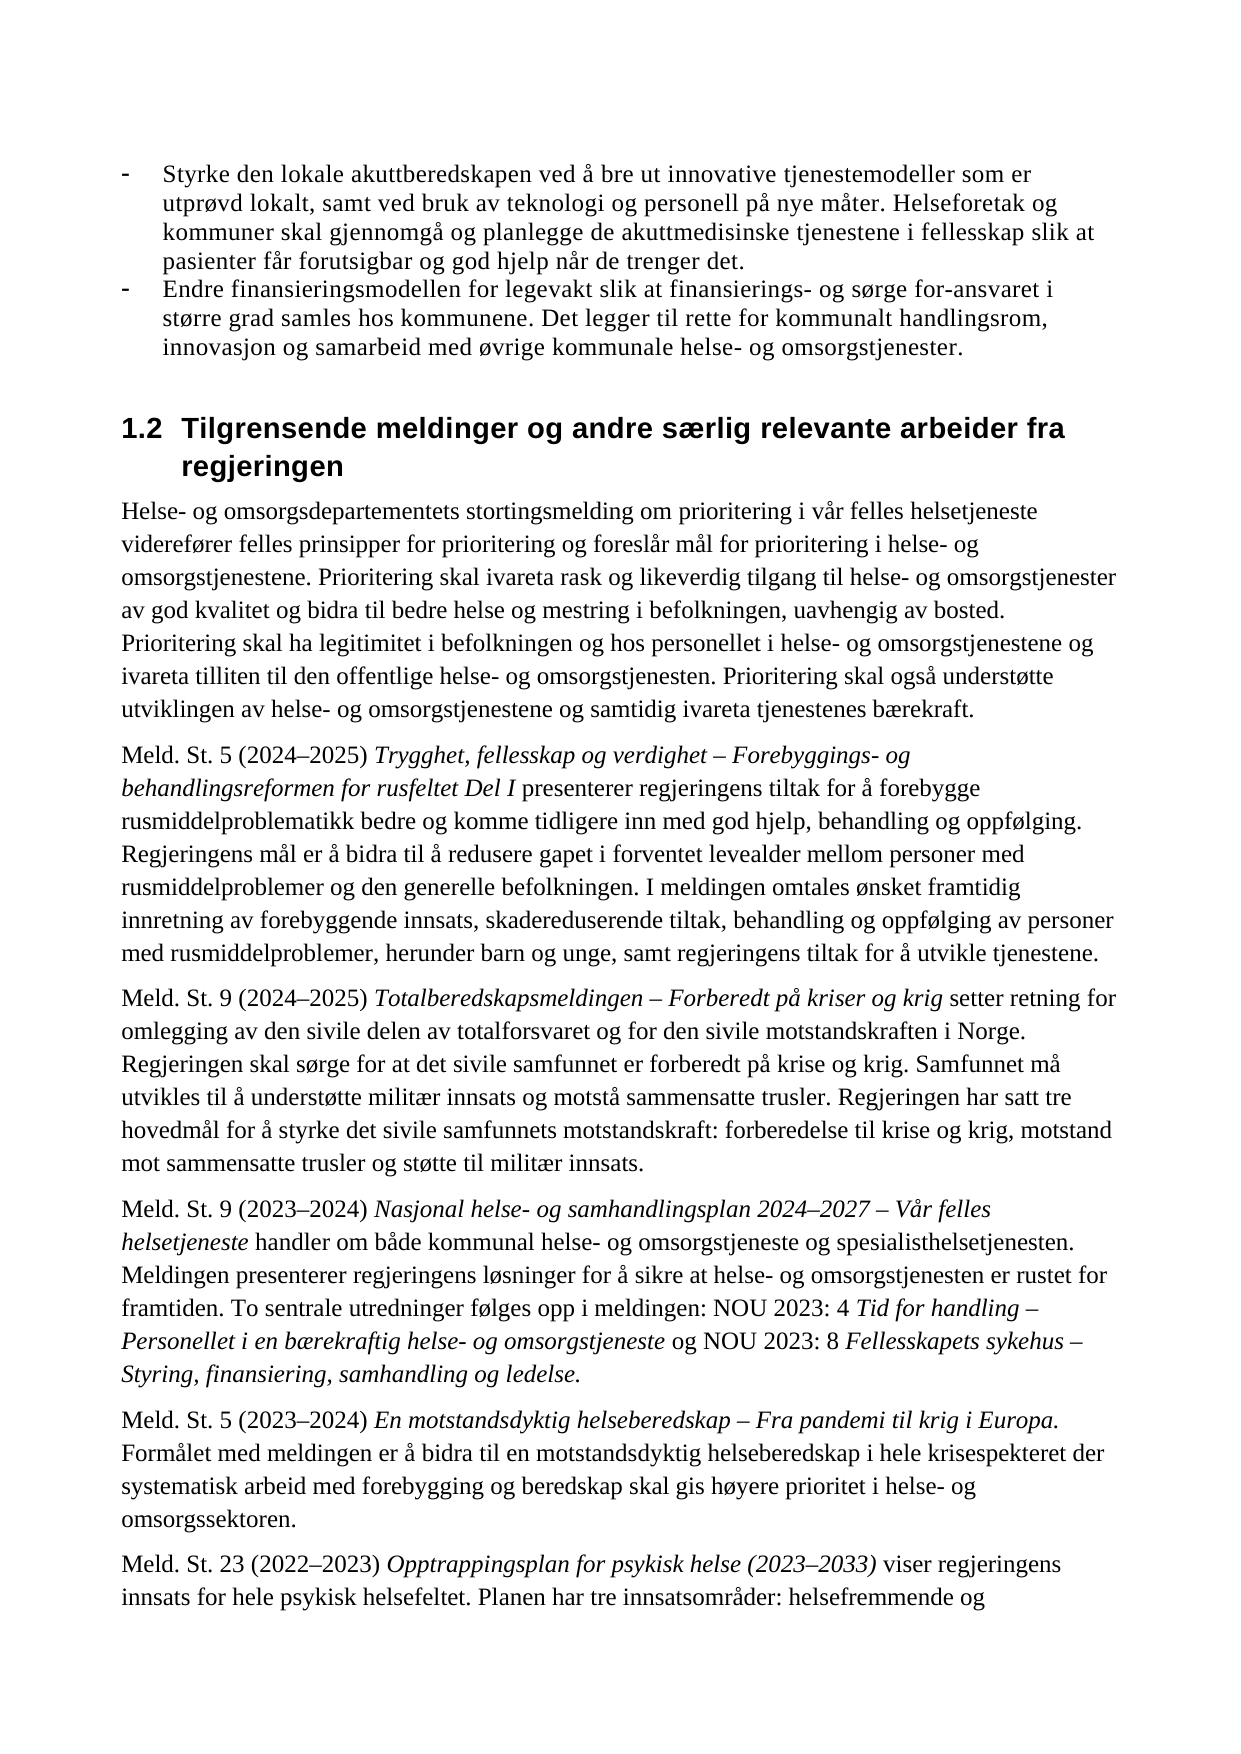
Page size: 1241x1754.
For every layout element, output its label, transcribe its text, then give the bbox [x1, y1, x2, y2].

text Meld. St. 5 (2023–2024) En motstandsdyktig helseberedskap – Fra pandemi til krig i Europa. Formålet med meldingen er å bidra til en motstandsdyktig helseberedskap i hele krisespekteret der systematisk arbeid med forebygging og beredskap skal gis høyere prioritet i helse- og omsorgssektoren. [121, 1405, 1119, 1532]
list Endre finansieringsmodellen for legevakt slik at finansierings- og sørge for-ansvaret i større grad samles hos kommunene. Det legger til rette for kommunalt handlingsrom, innovasjon og samarbeid med øvrige kommunale helse- og omsorgstjenester. [121, 274, 1119, 361]
text Meld. St. 5 (2024–2025) Trygghet, fellesskap og verdighet – Forebyggings- og behandlingsreformen for rusfeltet Del I presenterer regjeringens tiltak for å forebygge rusmiddelproblematikk bedre og komme tidligere inn med god hjelp, behandling og oppfølging. Regjeringens mål er å bidra til å redusere gapet i forventet levealder mellom personer med rusmiddelproblemer og den generelle befolkningen. I meldingen omtales ønsket framtidig innretning av forebyggende innsats, skadereduserende tiltak, behandling og oppfølging av personer med rusmiddelproblemer, herunder barn og unge, samt regjeringens tiltak for å utvikle tjenestene. [121, 740, 1119, 967]
list Styrke den lokale akuttberedskapen ved å bre ut innovative tjenestemodeller som er utprøvd lokalt, samt ved bruk av teknologi og personell på nye måter. Helseforetak og kommuner skal gjennomgå og planlegge de akuttmedisinske tjenestene i fellesskap slik at pasienter får forutsigbar og god hjelp når de trenger det. [121, 159, 1119, 274]
text Meld. St. 9 (2024–2025) Totalberedskapsmeldingen – Forberedt på kriser og krig setter retning for omlegging av den sivile delen av totalforsvaret og for den sivile motstandskraften i Norge. Regjeringen skal sørge for at det sivile samfunnet er forberedt på krise og krig. Samfunnet må utvikles til å understøtte militær innsats og motstå sammensatte trusler. Regjeringen har satt tre hovedmål for å styrke det sivile samfunnets motstandskraft: forberedelse til krise og krig, motstand mot sammensatte trusler og støtte til militær innsats. [121, 983, 1119, 1177]
text Meld. St. 9 (2023–2024) Nasjonal helse- og samhandlingsplan 2024–2027 – Vår felles helsetjeneste handler om både kommunal helse- og omsorgstjeneste og spesialisthelsetjenesten. Meldingen presenterer regjeringens løsninger for å sikre at helse- og omsorgstjenesten er rustet for framtiden. To sentrale utredninger følges opp i meldingen: NOU 2023: 4 Tid for handling – Personellet i en bærekraftig helse- og omsorgstjeneste og NOU 2023: 8 Fellesskapets sykehus – Styring, finansiering, samhandling og ledelse. [121, 1194, 1119, 1388]
text Helse- og omsorgsdepartementets stortingsmelding om prioritering i vår felles helsetjeneste viderefører felles prinsipper for prioritering og foreslår mål for prioritering i helse- og omsorgstjenestene. Prioritering skal ivareta rask og likeverdig tilgang til helse- og omsorgstjenester av god kvalitet og bidra til bedre helse og mestring i befolkningen, uavhengig av bosted. Prioritering skal ha legitimitet i befolkningen og hos personellet i helse- og omsorgstjenestene og ivareta tilliten til den offentlige helse- og omsorgstjenesten. Prioritering skal også understøtte utviklingen av helse- og omsorgstjenestene og samtidig ivareta tjenestenes bærekraft. [121, 496, 1119, 723]
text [121, 1549, 1119, 1611]
subtitle Tilgrensende meldinger og andre særlig relevante arbeider fra regjeringen [121, 411, 1119, 483]
